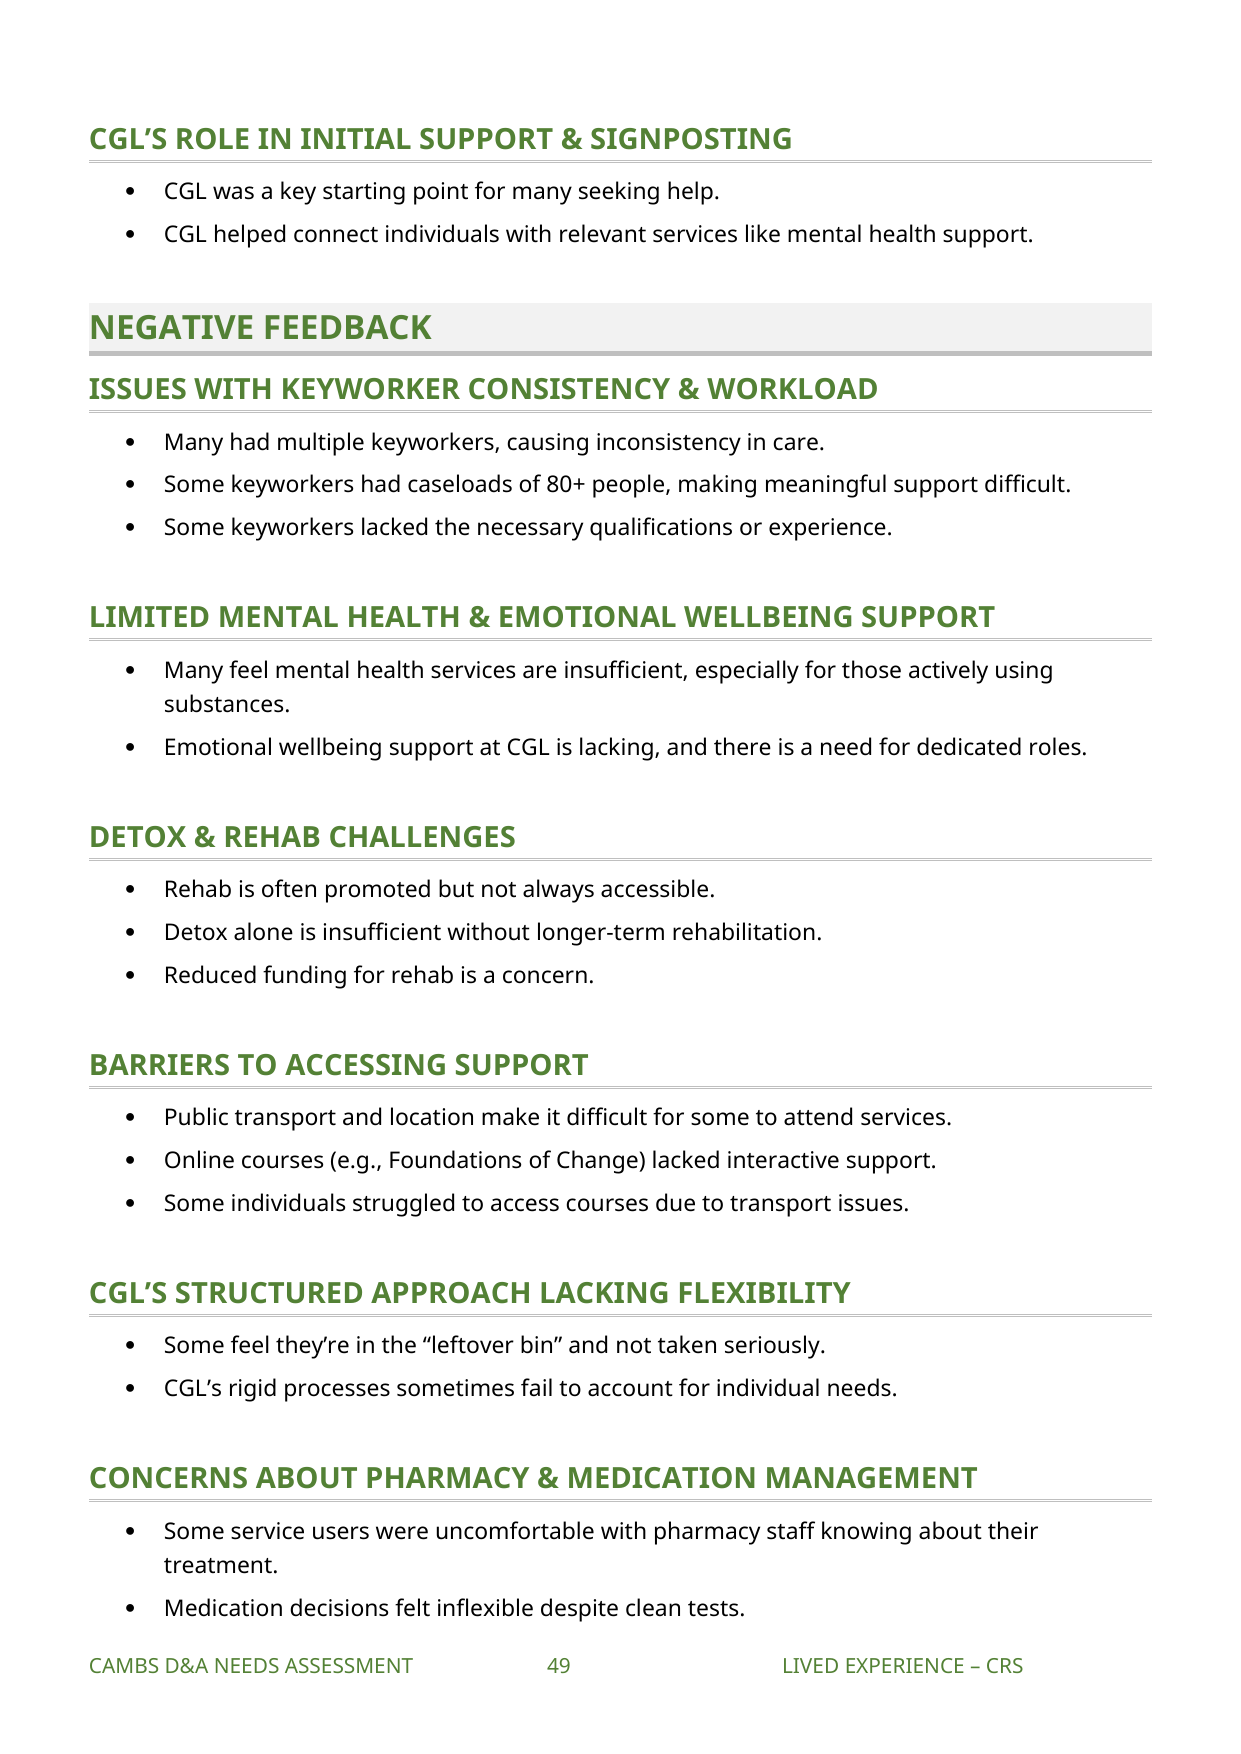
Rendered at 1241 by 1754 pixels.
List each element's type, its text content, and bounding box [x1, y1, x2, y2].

list Detox alone is insufficient without longer-term rehabilitation. [126, 916, 1152, 947]
subtitle CGL’S STRUCTURED APPROACH LACKING FLEXIBILITY [89, 1272, 1152, 1314]
list Some feel they’re in the “leftover bin” and not taken seriously. [126, 1329, 1152, 1361]
list Online courses (e.g., Foundations of Change) lacked interactive support. [126, 1144, 1152, 1175]
subtitle BARRIERS TO ACCESSING SUPPORT [89, 1044, 1152, 1086]
list Some service users were uncomfortable with pharmacy staff knowing about their treatment. [126, 1515, 1152, 1580]
list Emotional wellbeing support at CGL is lacking, and there is a need for dedicated roles. [126, 731, 1152, 762]
list Rehab is often promoted but not always accessible. [126, 873, 1152, 904]
list Some individuals struggled to access courses due to transport issues. [126, 1187, 1152, 1218]
subtitle ISSUES WITH KEYWORKER CONSISTENCY & WORKLOAD [89, 368, 1152, 410]
list CGL’s rigid processes sometimes fail to account for individual needs. [126, 1372, 1152, 1403]
subtitle CONCERNS ABOUT PHARMACY & MEDICATION MANAGEMENT [89, 1457, 1152, 1499]
subtitle NEGATIVE FEEDBACK [89, 303, 1152, 351]
subtitle CGL’S ROLE IN INITIAL SUPPORT & SIGNPOSTING [89, 118, 1152, 160]
list Medication decisions felt inflexible despite clean tests. [126, 1592, 1152, 1623]
list Many feel mental health services are insufficient, especially for those actively using substances. [126, 654, 1152, 719]
list Public transport and location make it difficult for some to attend services. [126, 1101, 1152, 1133]
list Some keyworkers had caseloads of 80+ people, making meaningful support difficult. [126, 468, 1152, 499]
list Many had multiple keyworkers, causing inconsistency in care. [126, 426, 1152, 457]
list Some keyworkers lacked the necessary qualifications or experience. [126, 511, 1152, 542]
subtitle LIMITED MENTAL HEALTH & EMOTIONAL WELLBEING SUPPORT [89, 596, 1152, 638]
subtitle DETOX & REHAB CHALLENGES [89, 816, 1152, 858]
list Reduced funding for rehab is a concern. [126, 959, 1152, 990]
list CGL was a key starting point for many seeking help. [126, 175, 1152, 207]
list CGL helped connect individuals with relevant services like mental health support. [126, 218, 1152, 249]
